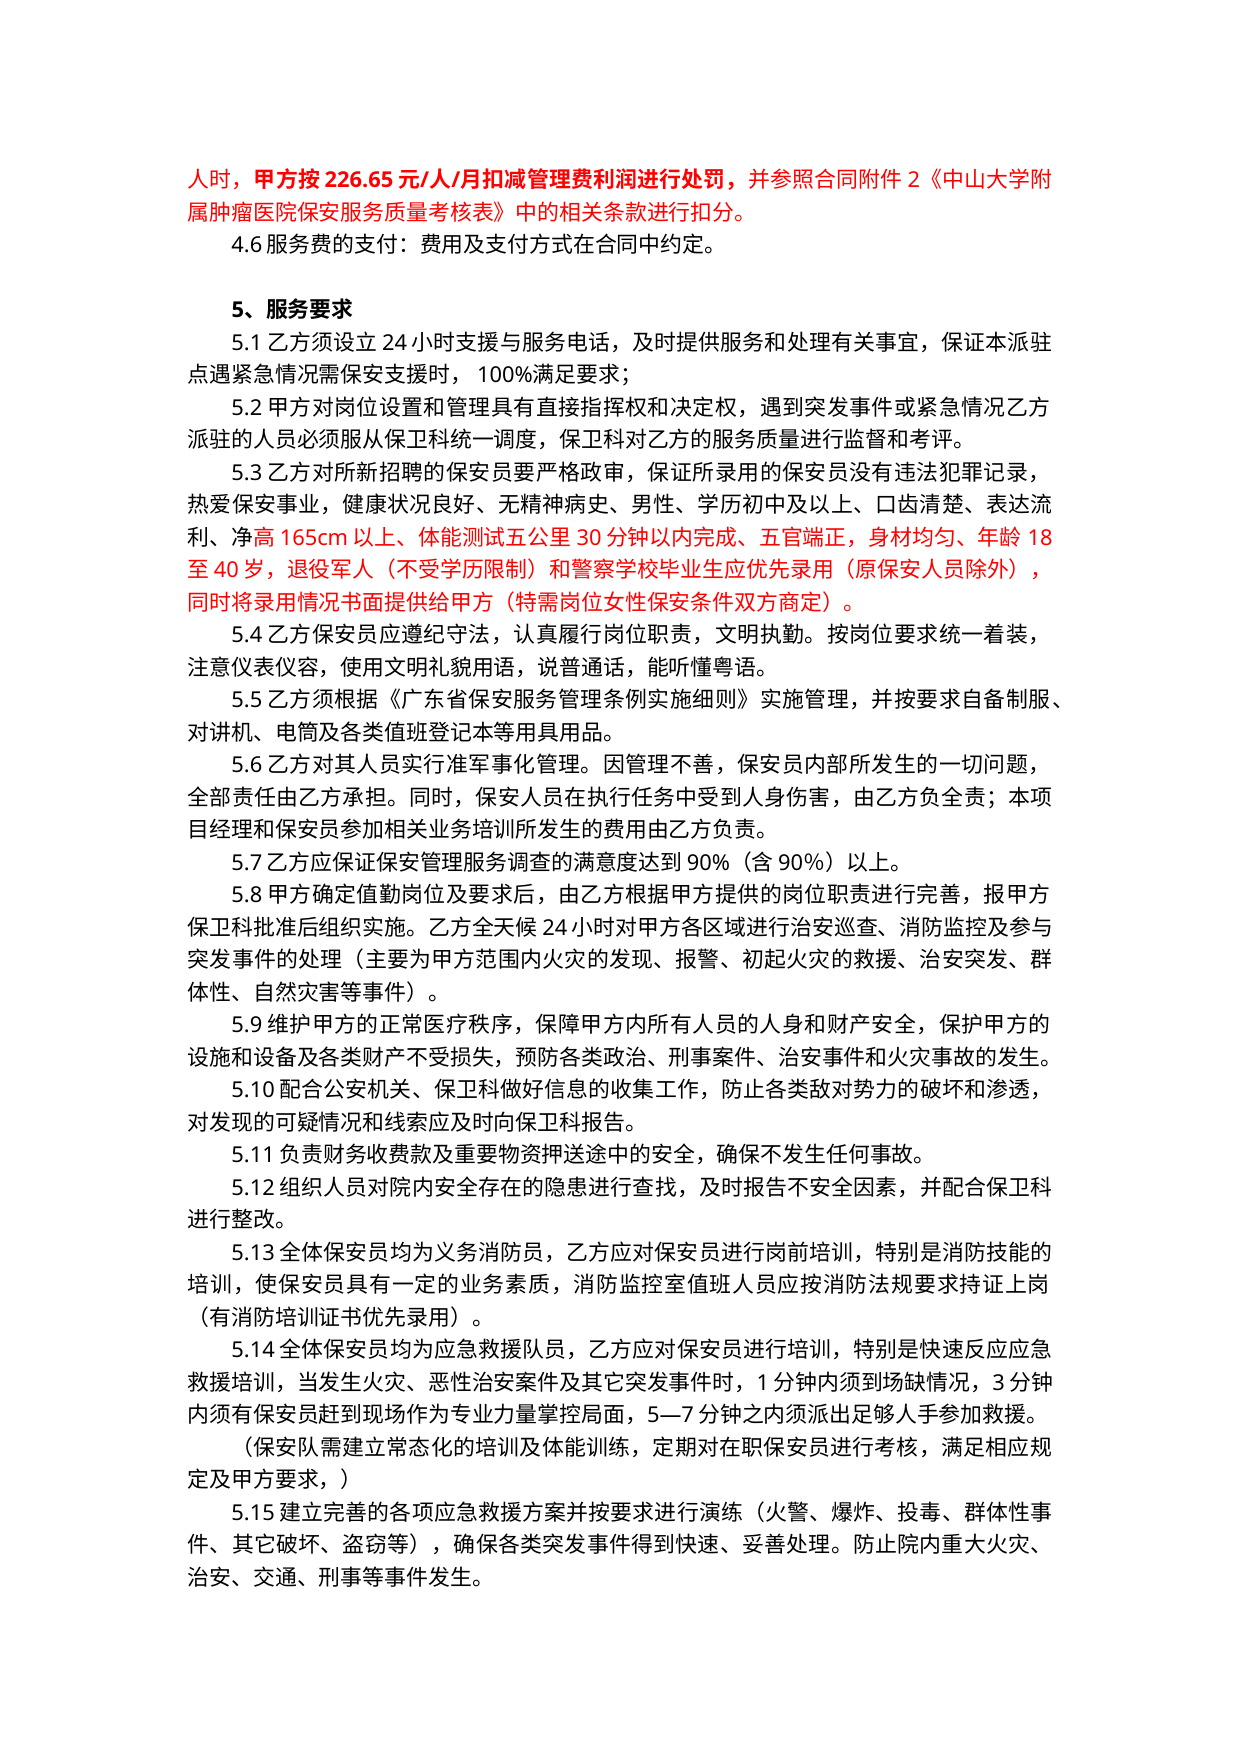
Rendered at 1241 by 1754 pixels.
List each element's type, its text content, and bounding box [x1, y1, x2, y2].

text 5.3乙方对所新招聘的保安员要严格政审，保证所录用的保安员没有违法犯罪记录，热爱保安事业，健康状况良好、无精神病史、男性、学历初中及以上、口齿清楚、表达流利、净高165cm以上、体能测试五公里30分钟以内完成、五官端正，身材均匀、年龄18至40岁，退役军人（不受学历限制）和警察学校毕业生应优先录用（原保安人员除外），同时将录用情况书面提供给甲方（特需岗位女性保安条件双方商定）。 [187, 454, 1053, 617]
text 5.5乙方须根据《广东省保安服务管理条例实施细则》实施管理，并按要求自备制服、对讲机、电筒及各类值班登记本等用具用品。 [187, 682, 1053, 747]
text 5、服务要求 [187, 292, 1053, 324]
text 5.7乙方应保证保安管理服务调查的满意度达到90%（含90％）以上。 [187, 844, 1053, 877]
text 5.12组织人员对院内安全存在的隐患进行查找，及时报告不安全因素，并配合保卫科进行整改。 [187, 1169, 1053, 1234]
text 5.4乙方保安员应遵纪守法，认真履行岗位职责，文明执勤。按岗位要求统一着装，注意仪表仪容，使用文明礼貌用语，说普通话，能听懂粤语。 [187, 617, 1053, 682]
text 5.8甲方确定值勤岗位及要求后，由乙方根据甲方提供的岗位职责进行完善，报甲方保卫科批准后组织实施。乙方全天候24小时对甲方各区域进行治安巡查、消防监控及参与突发事件的处理（主要为甲方范围内火灾的发现、报警、初起火灾的救援、治安突发、群体性、自然灾害等事件）。 [187, 877, 1053, 1007]
text 5.1乙方须设立24小时支援与服务电话，及时提供服务和处理有关事宜，保证本派驻点遇紧急情况需保安支援时， 100%满足要求； [187, 324, 1053, 389]
text 5.6乙方对其人员实行准军事化管理。因管理不善，保安员内部所发生的一切问题，全部责任由乙方承担。同时，保安人员在执行任务中受到人身伤害，由乙方负全责；本项目经理和保安员参加相关业务培训所发生的费用由乙方负责。 [187, 747, 1053, 844]
text 5.9维护甲方的正常医疗秩序，保障甲方内所有人员的人身和财产安全，保护甲方的设施和设备及各类财产不受损失，预防各类政治、刑事案件、治安事件和火灾事故的发生。 [187, 1007, 1053, 1072]
text 5.10配合公安机关、保卫科做好信息的收集工作，防止各类敌对势力的破坏和渗透，对发现的可疑情况和线索应及时向保卫科报告。 [187, 1072, 1053, 1137]
text 5.11负责财务收费款及重要物资押送途中的安全，确保不发生任何事故。 [187, 1137, 1053, 1169]
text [187, 162, 1053, 227]
text 5.15建立完善的各项应急救援方案并按要求进行演练（火警、爆炸、投毒、群体性事件、其它破坏、盗窃等），确保各类突发事件得到快速、妥善处理。防止院内重大火灾、治安、交通、刑事等事件发生。 [187, 1494, 1053, 1592]
text 5.14全体保安员均为应急救援队员，乙方应对保安员进行培训，特别是快速反应应急救援培训，当发生火灾、恶性治安案件及其它突发事件时，1分钟内须到场缺情况，3分钟内须有保安员赶到现场作为专业力量掌控局面，5—7分钟之内须派出足够人手参加救援。 [187, 1332, 1053, 1429]
text 5.2甲方对岗位设置和管理具有直接指挥权和决定权，遇到突发事件或紧急情况乙方派驻的人员必须服从保卫科统一调度，保卫科对乙方的服务质量进行监督和考评。 [187, 389, 1053, 454]
text 4.6服务费的支付：费用及支付方式在合同中约定。 [187, 227, 1053, 259]
text （保安队需建立常态化的培训及体能训练，定期对在职保安员进行考核，满足相应规定及甲方要求，） [187, 1429, 1053, 1494]
text 5.13全体保安员均为义务消防员，乙方应对保安员进行岗前培训，特别是消防技能的培训，使保安员具有一定的业务素质，消防监控室值班人员应按消防法规要求持证上岗（有消防培训证书优先录用）。 [187, 1234, 1053, 1332]
